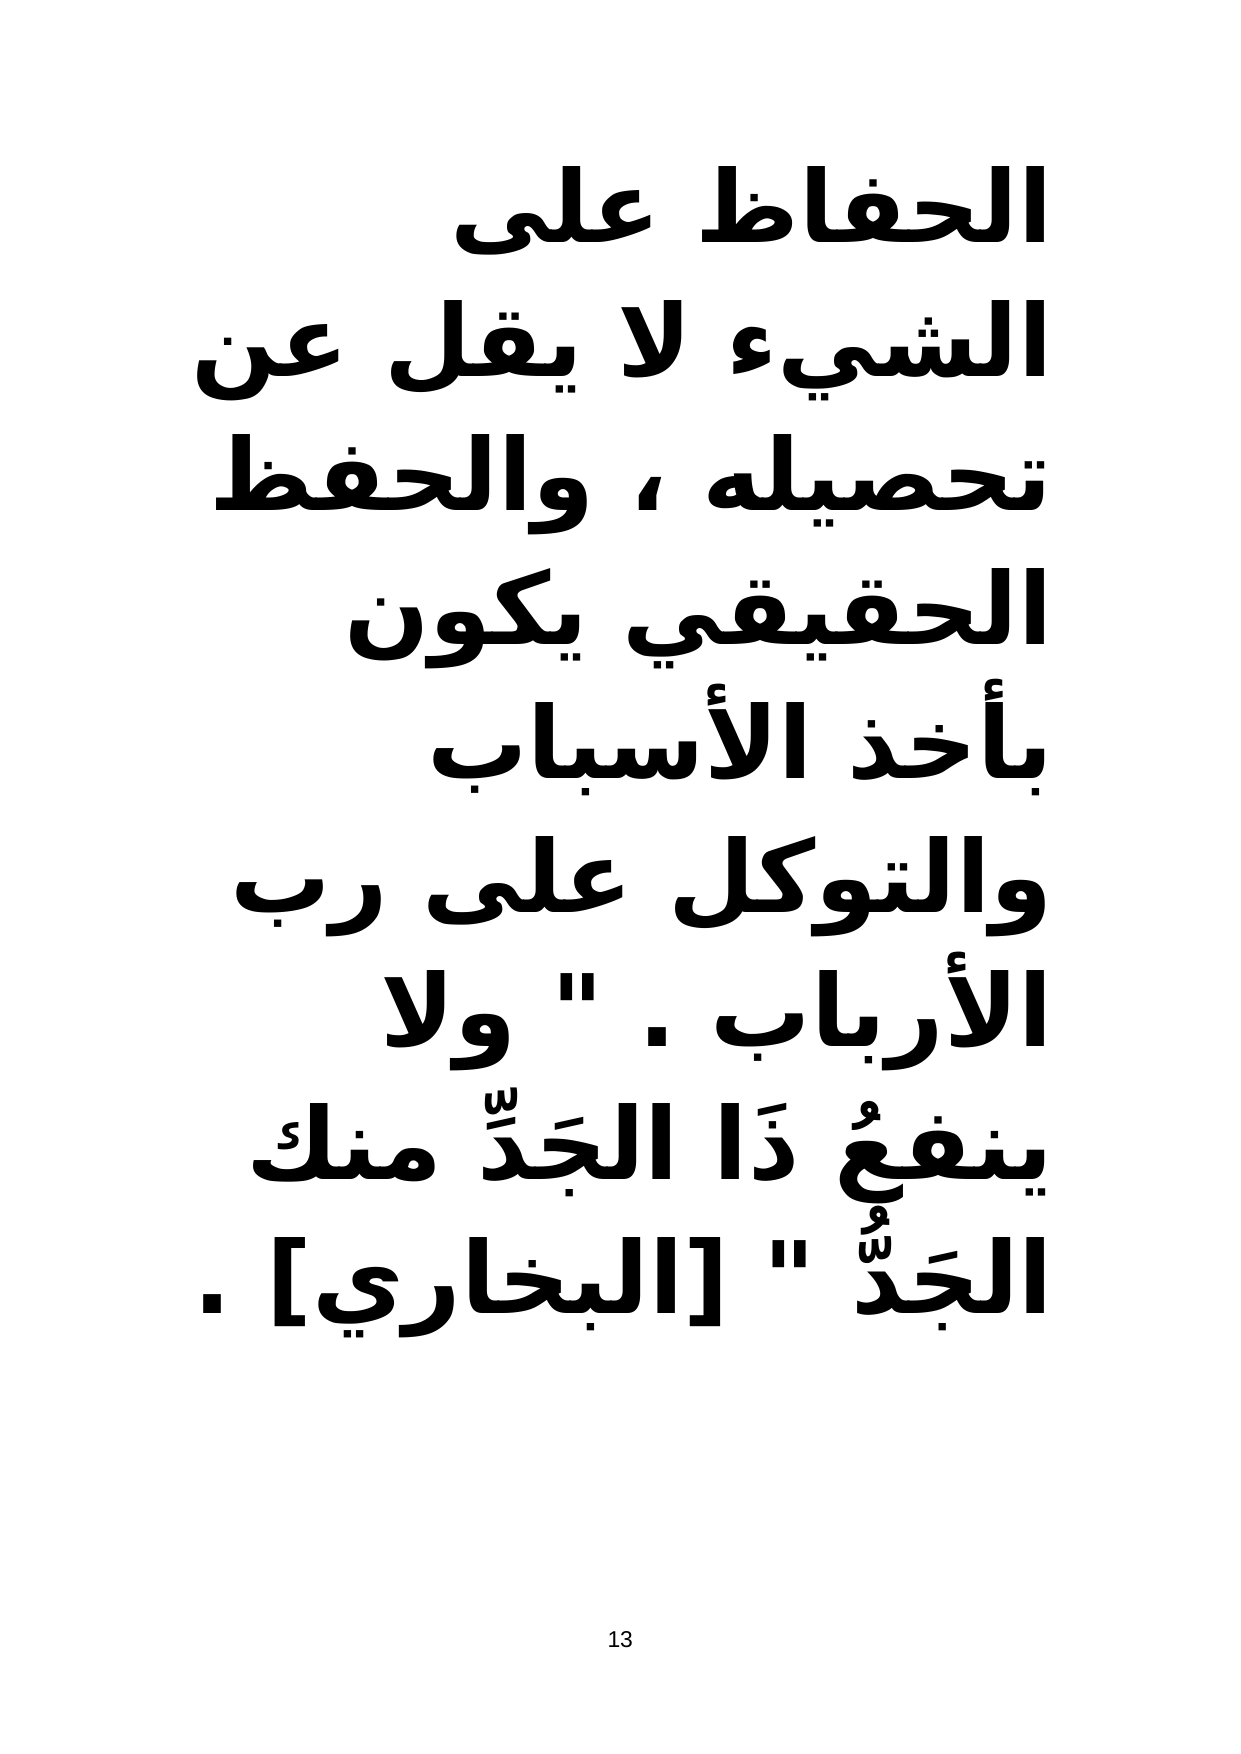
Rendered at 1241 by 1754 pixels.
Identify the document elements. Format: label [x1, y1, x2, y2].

text [187, 150, 1053, 1337]
